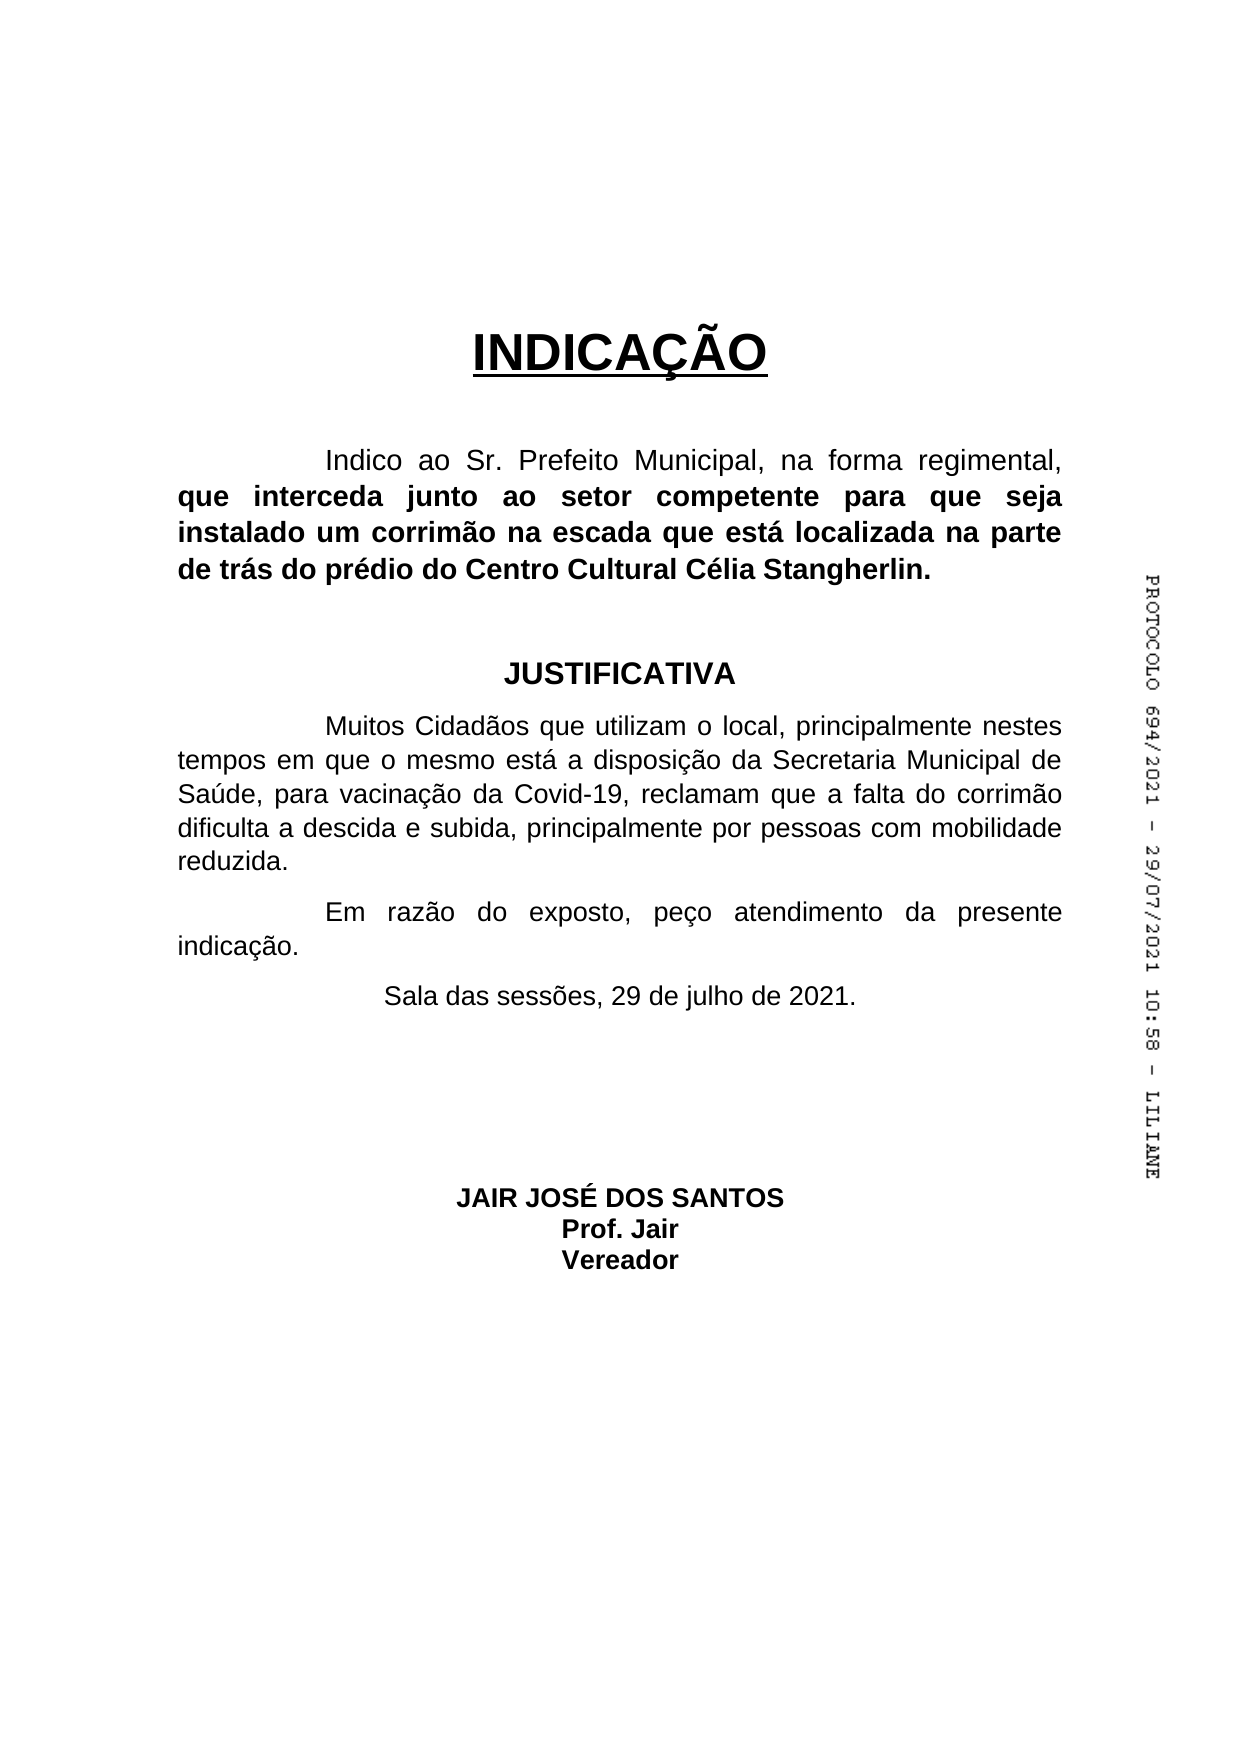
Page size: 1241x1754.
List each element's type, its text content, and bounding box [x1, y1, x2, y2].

text Muitos Cidadãos que utilizam o local, principalmente nestes tempos em que o mesmo está a disposição da Secretaria Municipal de Saúde, para vacinação da Covid-19, reclamam que a falta do corrimão dificulta a descida e subida, principalmente por pessoas com mobilidade reduzida. [177, 710, 1063, 877]
text Prof. Jair [177, 1213, 1063, 1244]
text Vereador [177, 1244, 1063, 1275]
text Indico ao Sr. Prefeito Municipal, na forma regimental, que interceda junto ao setor competente para que seja instalado um corrimão na escada que está localizada na parte de trás do prédio do Centro Cultural Célia Stangherlin. [177, 443, 1063, 585]
text Sala das sessões, 29 de julho de 2021. [177, 980, 1063, 1011]
picture [1120, 571, 1183, 1183]
text Em razão do exposto, peço atendimento da presente indicação. [177, 896, 1063, 961]
text JAIR JOSÉ DOS SANTOS [177, 1182, 1063, 1213]
text INDICAÇÃO [177, 322, 1063, 382]
text JUSTIFICATIVA [177, 655, 1063, 691]
